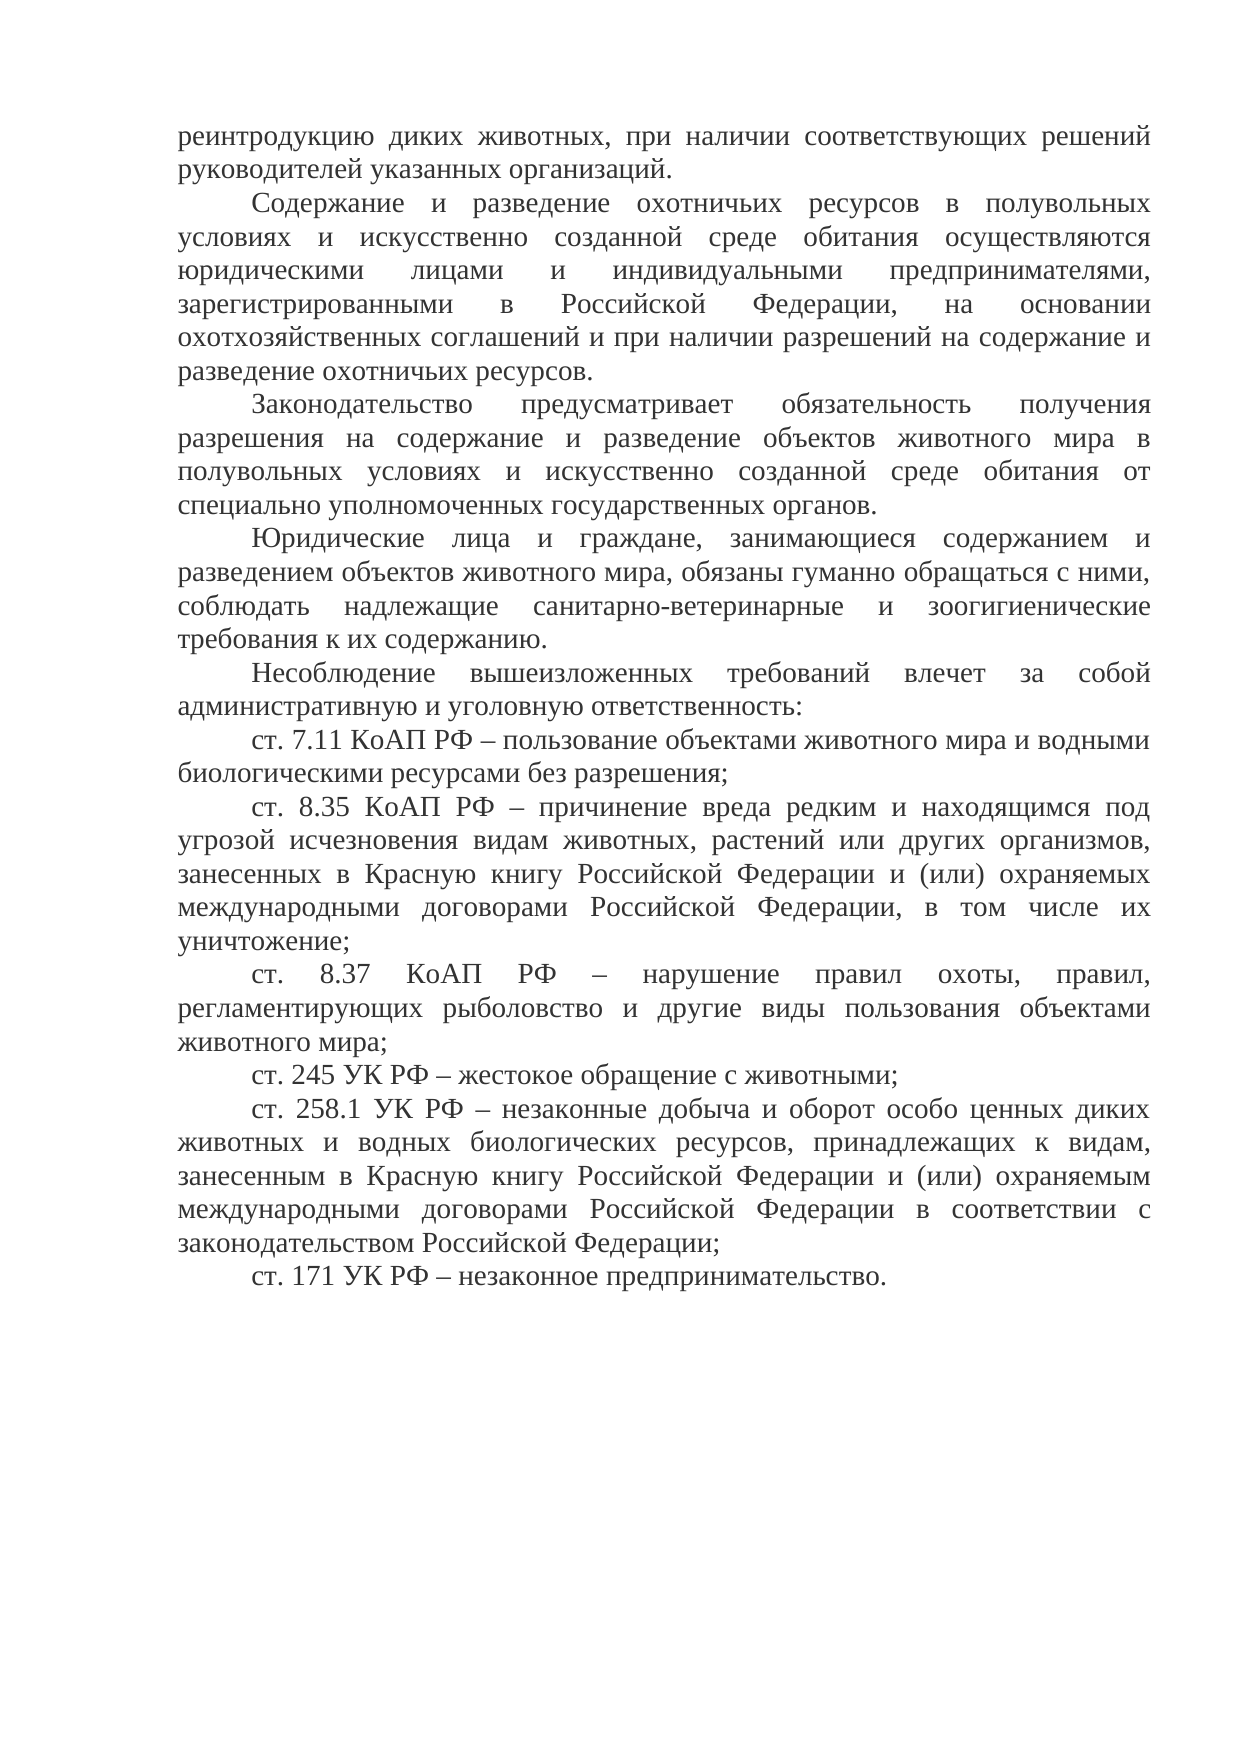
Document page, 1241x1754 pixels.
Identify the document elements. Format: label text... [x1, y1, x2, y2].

text ст. 171 УК РФ – незаконное предпринимательство. [177, 1258, 1152, 1292]
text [177, 118, 1152, 185]
text ст. 8.35 КоАП РФ – причинение вреда редким и находящимся под угрозой исчезновения видам животных, растений или других организмов, занесенных в Красную книгу Российской Федерации и (или) охраняемых международными договорами Российской Федерации, в том числе их уничтожение; [177, 789, 1152, 957]
text ст. 258.1 УК РФ – незаконные добыча и оборот особо ценных диких животных и водных биологических ресурсов, принадлежащих к видам, занесенным в Красную книгу Российской Федерации и (или) охраняемым международными договорами Российской Федерации в соответствии с законодательством Российской Федерации; [177, 1091, 1152, 1258]
text ст. 7.11 КоАП РФ – пользование объектами животного мира и водными биологическими ресурсами без разрешения; [177, 722, 1152, 789]
text Юридические лица и граждане, занимающиеся содержанием и разведением объектов животного мира, обязаны гуманно обращаться с ними, соблюдать надлежащие санитарно-ветеринарные и зоогигиенические требования к их содержанию. [177, 521, 1152, 655]
text Законодательство предусматривает обязательность получения разрешения на содержание и разведение объектов животного мира в полувольных условиях и искусственно созданной среде обитания от специально уполномоченных государственных органов. [177, 386, 1152, 521]
text Несоблюдение вышеизложенных требований влечет за собой административную и уголовную ответственность: [177, 655, 1152, 722]
text Содержание и разведение охотничьих ресурсов в полувольных условиях и искусственно созданной среде обитания осуществляются юридическими лицами и индивидуальными предпринимателями, зарегистрированными в Российской Федерации, на основании охотхозяйственных соглашений и при наличии разрешений на содержание и разведение охотничьих ресурсов. [177, 185, 1152, 386]
text ст. 8.37 КоАП РФ – нарушение правил охоты, правил, регламентирующих рыболовство и другие виды пользования объектами животного мира; [177, 957, 1152, 1057]
text ст. 245 УК РФ – жестокое обращение с животными; [177, 1057, 1152, 1091]
